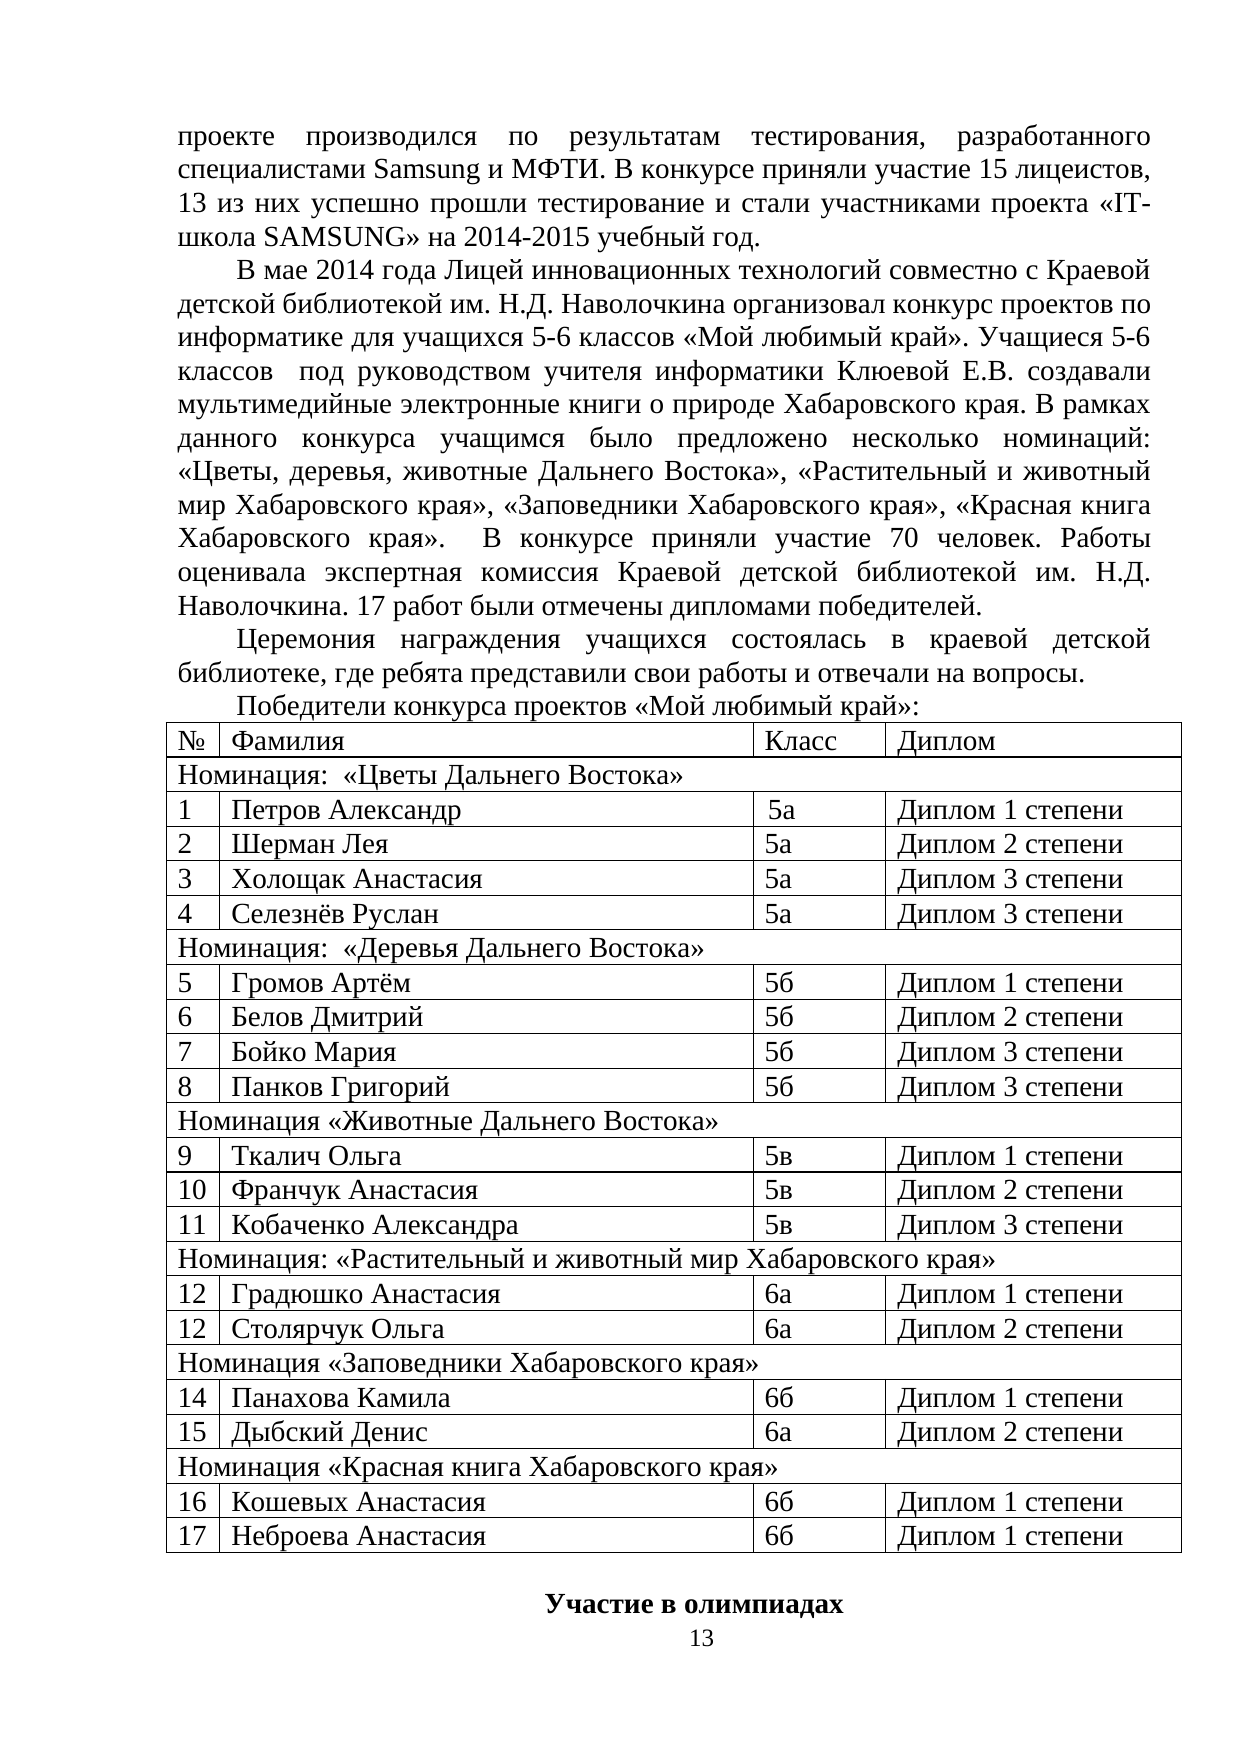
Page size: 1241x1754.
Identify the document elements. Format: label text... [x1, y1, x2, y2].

table_cell 5а [754, 861, 885, 895]
table_cell Диплом 2 степени [886, 1415, 1181, 1448]
table_cell 7 [167, 1034, 219, 1068]
table_cell Диплом 2 степени [886, 827, 1181, 860]
table_cell 6б [754, 1484, 885, 1517]
table_cell Кобаченко Александра [220, 1207, 753, 1241]
table_cell 6б [754, 1380, 885, 1413]
table_cell 4 [167, 896, 219, 929]
table_cell Бойко Мария [220, 1034, 753, 1068]
table_cell Столярчук Ольга [220, 1311, 753, 1344]
table_cell 9 [167, 1138, 219, 1171]
table_cell Диплом 2 степени [886, 1000, 1181, 1033]
table_cell 6 [167, 1000, 219, 1033]
table_cell 5б [754, 1034, 885, 1068]
table_cell 2 [167, 827, 219, 860]
table_cell Диплом 1 степени [886, 1276, 1181, 1310]
table_cell 5б [754, 1000, 885, 1033]
table_cell 5 [167, 965, 219, 998]
table_cell 12 [167, 1276, 219, 1310]
table_cell Диплом 1 степени [886, 1138, 1181, 1171]
table_cell Номинация «Заповедники Хабаровского края» [167, 1345, 1181, 1379]
table_header № [167, 723, 219, 756]
table_cell 5а [754, 827, 885, 860]
table_cell Кошевых Анастасия [220, 1484, 753, 1517]
table_cell Селезнёв Руслан [220, 896, 753, 929]
table_cell Ткалич Ольга [220, 1138, 753, 1171]
table_cell Шерман Лея [220, 827, 753, 860]
table_cell 5б [754, 1069, 885, 1102]
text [177, 118, 1152, 252]
table_cell Диплом 1 степени [886, 1380, 1181, 1413]
table_cell 11 [167, 1207, 219, 1241]
table_cell 14 [167, 1380, 219, 1413]
table_cell Номинация: «Цветы Дальнего Востока» [167, 758, 1181, 791]
table_cell Диплом 1 степени [886, 1518, 1181, 1552]
table_cell 5в [754, 1173, 885, 1206]
table_cell Белов Дмитрий [220, 1000, 753, 1033]
table_header Фамилия [220, 723, 753, 756]
table_cell 6б [754, 1518, 885, 1552]
table_cell Диплом 2 степени [886, 1311, 1181, 1344]
table_cell Диплом 2 степени [886, 1173, 1181, 1206]
table_cell Диплом 1 степени [886, 792, 1181, 826]
table_cell 6а [754, 1276, 885, 1310]
table_cell 5а [754, 896, 885, 929]
text Церемония награждения учащихся состоялась в краевой детской библиотеке, где ребята представили свои работы и отвечали на вопросы. [177, 621, 1152, 688]
table_cell 6а [754, 1415, 885, 1448]
table_cell Диплом 3 степени [886, 896, 1181, 929]
table_cell Номинация «Животные Дальнего Востока» [167, 1103, 1181, 1137]
table_cell 16 [167, 1484, 219, 1517]
table_cell Диплом 1 степени [886, 1484, 1181, 1517]
table_cell 5в [754, 1207, 885, 1241]
table_header Диплом [886, 723, 1181, 756]
text В мае 2014 года Лицей инновационных технологий совместно с Краевой детской библиотекой им. Н.Д. Наволочкина организовал конкурс проектов по информатике для учащихся 5-6 классов «Мой любимый край». Учащиеся 5-6 классов под руководством учителя информатики Клюевой Е.В. создавали мультимедийные электронные книги о природе Хабаровского края. В рамках данного конкурса учащимся было предложено несколько номинаций: «Цветы, деревья, животные Дальнего Востока», «Растительный и животный мир Хабаровского края», «Заповедники Хабаровского края», «Красная книга Хабаровского края». В конкурсе приняли участие 70 человек. Работы оценивала экспертная комиссия Краевой детской библиотекой им. Н.Д. Наволочкина. 17 работ были отмечены дипломами победителей. [177, 252, 1152, 621]
table_cell Холощак Анастасия [220, 861, 753, 895]
table_cell Дыбский Денис [220, 1415, 753, 1448]
table_cell 6а [754, 1311, 885, 1344]
text Участие в олимпиадах [177, 1586, 1152, 1620]
table_cell Франчук Анастасия [220, 1173, 753, 1206]
table_cell 10 [167, 1173, 219, 1206]
table_cell 8 [167, 1069, 219, 1102]
table_cell 17 [167, 1518, 219, 1552]
table_cell 1 [167, 792, 219, 826]
table_cell 15 [167, 1415, 219, 1448]
table_cell Диплом 3 степени [886, 1069, 1181, 1102]
table_cell 12 [167, 1311, 219, 1344]
table_cell Громов Артём [220, 965, 753, 998]
table_cell Номинация: «Растительный и животный мир Хабаровского края» [167, 1242, 1181, 1275]
table_cell Неброева Анастасия [220, 1518, 753, 1552]
table_cell Диплом 3 степени [886, 861, 1181, 895]
table_header Класс [754, 723, 885, 756]
table_cell 5в [754, 1138, 885, 1171]
table_cell 3 [167, 861, 219, 895]
table_cell Диплом 3 степени [886, 1034, 1181, 1068]
table_cell Диплом 1 степени [886, 965, 1181, 998]
table_cell Панахова Камила [220, 1380, 753, 1413]
text Победители конкурса проектов «Мой любимый край»: [177, 688, 1152, 722]
table_cell 5а [754, 792, 885, 826]
table_cell Градюшко Анастасия [220, 1276, 753, 1310]
table_cell Диплом 3 степени [886, 1207, 1181, 1241]
table_cell Номинация «Красная книга Хабаровского края» [167, 1449, 1181, 1483]
table_cell 5б [754, 965, 885, 998]
table_cell Номинация: «Деревья Дальнего Востока» [167, 930, 1181, 964]
table_cell Петров Александр [220, 792, 753, 826]
table_cell Панков Григорий [220, 1069, 753, 1102]
